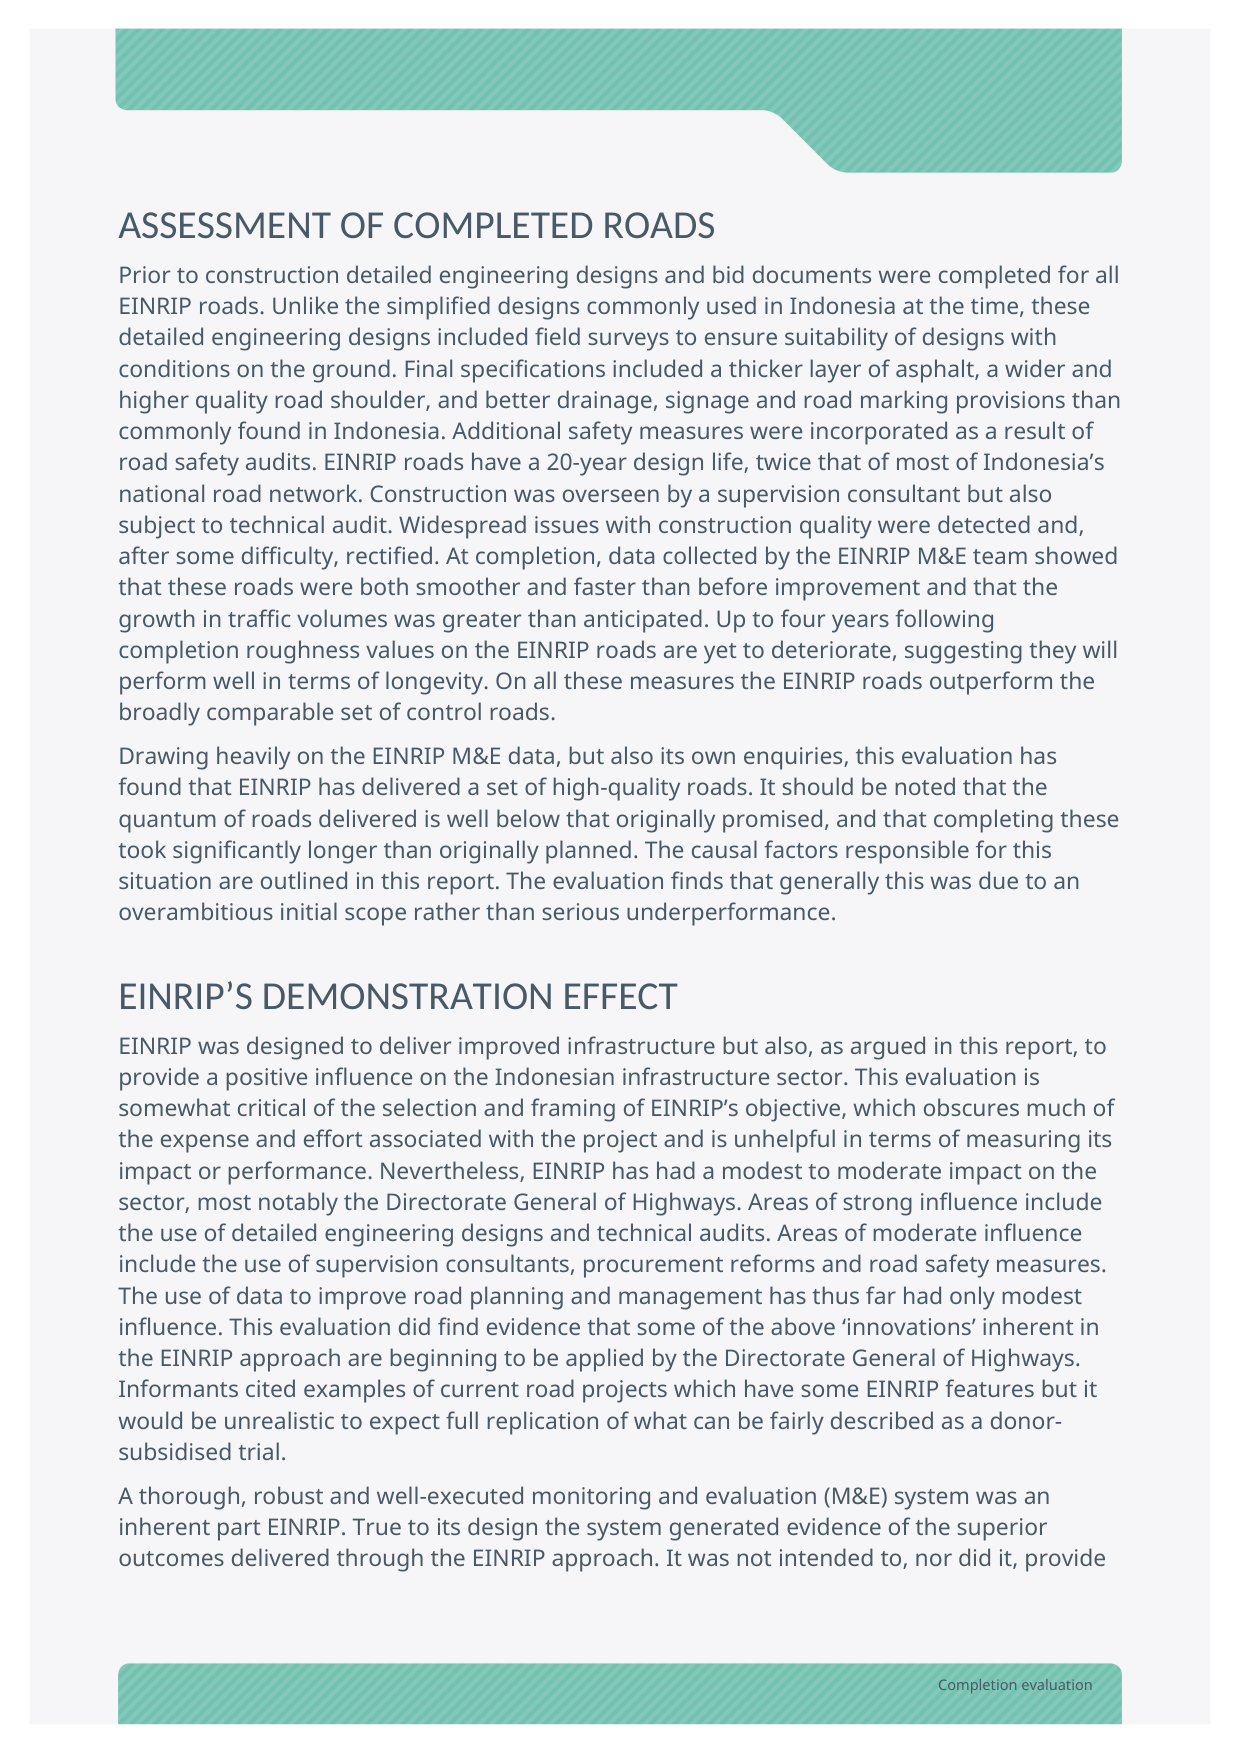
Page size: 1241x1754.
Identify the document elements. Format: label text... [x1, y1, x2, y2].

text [118, 1480, 1122, 1573]
text EINRIP was designed to deliver improved infrastructure but also, as argued in this report, to provide a positive influence on the Indonesian infrastructure sector. This evaluation is somewhat critical of the selection and framing of EINRIP’s objective, which obscures much of the expense and effort associated with the project and is unhelpful in terms of measuring its impact or performance. Nevertheless, EINRIP has had a modest to moderate impact on the sector, most notably the Directorate General of Highways. Areas of strong influence include the use of detailed engineering designs and technical audits. Areas of moderate influence include the use of supervision consultants, procurement reforms and road safety measures. The use of data to improve road planning and management has thus far had only modest influence. This evaluation did find evidence that some of the above ‘innovations’ inherent in the EINRIP approach are beginning to be applied by the Directorate General of Highways. Informants cited examples of current road projects which have some EINRIP features but it would be unrealistic to expect full replication of what can be fairly described as a donor-subsidised trial. [118, 1030, 1122, 1467]
picture [0, 0, 1240, 1754]
text Prior to construction detailed engineering designs and bid documents were completed for all EINRIP roads. Unlike the simplified designs commonly used in Indonesia at the time, these detailed engineering designs included field surveys to ensure suitability of designs with conditions on the ground. Final specifications included a thicker layer of asphalt, a wider and higher quality road shoulder, and better drainage, signage and road marking provisions than commonly found in Indonesia. Additional safety measures were incorporated as a result of road safety audits. EINRIP roads have a 20-year design life, twice that of most of Indonesia’s national road network. Construction was overseen by a supervision consultant but also subject to technical audit. Widespread issues with construction quality were detected and, after some difficulty, rectified. At completion, data collected by the EINRIP M&E team showed that these roads were both smoother and faster than before improvement and that the growth in traffic volumes was greater than anticipated. Up to four years following completion roughness values on the EINRIP roads are yet to deteriorate, suggesting they will perform well in terms of longevity. On all these measures the EINRIP roads outperform the broadly comparable set of control roads. [118, 259, 1122, 728]
text Drawing heavily on the EINRIP M&E data, but also its own enquiries, this evaluation has found that EINRIP has delivered a set of high-quality roads. It should be noted that the quantum of roads delivered is well below that originally promised, and that completing these took significantly longer than originally planned. The causal factors responsible for this situation are outlined in this report. The evaluation finds that generally this was due to an overambitious initial scope rather than serious underperformance. [118, 740, 1122, 928]
subtitle Assessment of completed roads [118, 207, 1122, 246]
subtitle EINRIP’s demonstration effect [118, 978, 1122, 1017]
